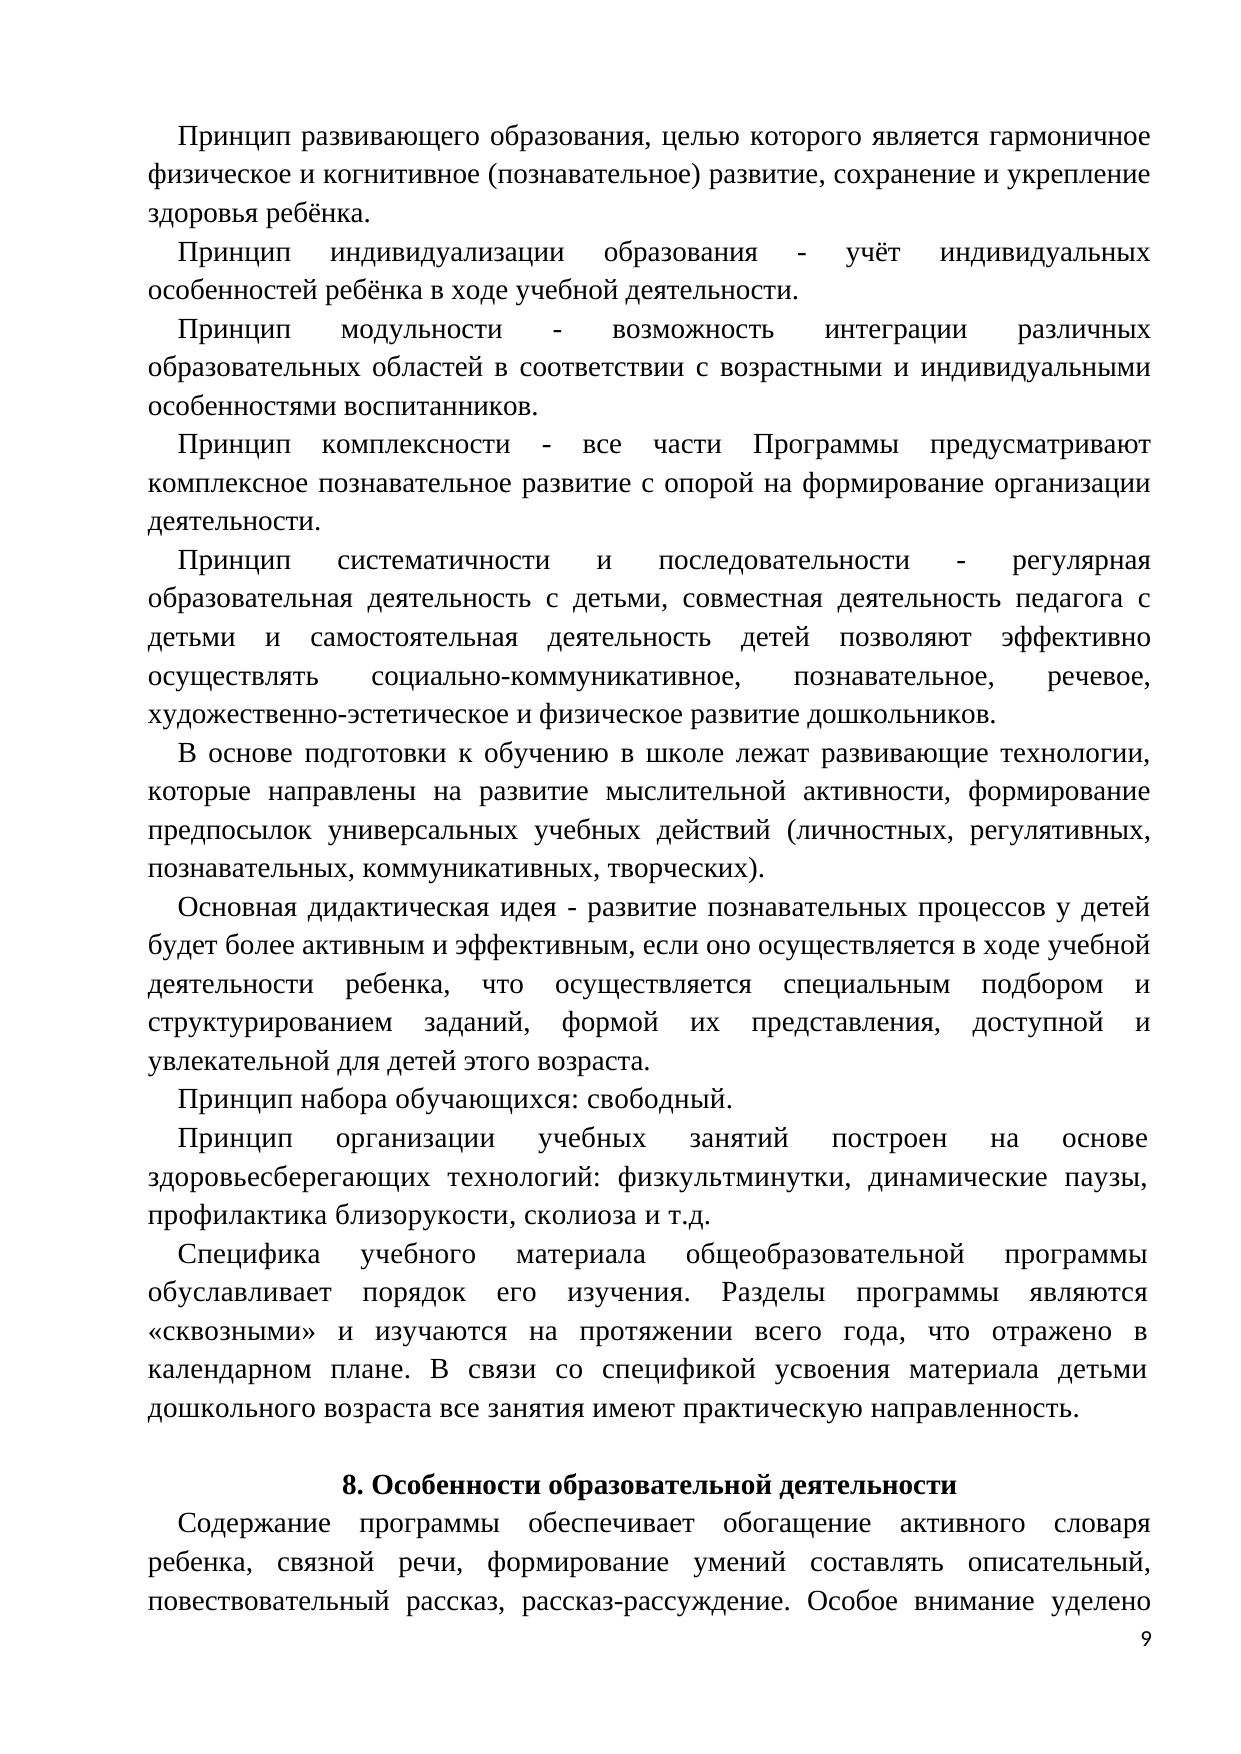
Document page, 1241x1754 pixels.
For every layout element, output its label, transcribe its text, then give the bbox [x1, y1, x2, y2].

list В основе подготовки к обучению в школе лежат развивающие технологии, которые направлены на развитие мыслительной активности, формирование предпосылок универсальных учебных действий (личностных, регулятивных, познавательных, коммуникативных, творческих). [148, 735, 1152, 884]
list Принцип систематичности и последовательности - регулярная образовательная деятельность с детьми, совместная деятельность педагога с детьми и самостоятельная деятельность детей позволяют эффективно осуществлять социально-коммуникативное, познавательное, речевое, художественно-эстетическое и физическое развитие дошкольников. [148, 542, 1152, 730]
text Специфика учебного материала общеобразовательной программы обуславливает порядок его изучения. Разделы программы являются «сквозными» и изучаются на протяжении всего года, что отражено в календарном плане. В связи со спецификой усвоения материала детьми дошкольного возраста все занятия имеют практическую направленность. [148, 1236, 1149, 1423]
list Принцип комплексности - все части Программы предусматривают комплексное познавательное развитие с опорой на формирование организации деятельности. [148, 426, 1152, 537]
list Основная дидактическая идея - развитие познавательных процессов у детей будет более активным и эффективным, если оно осуществляется в ходе учебной деятельности ребенка, что осуществляется специальным подбором и структурированием заданий, формой их представления, доступной и увлекательной для детей этого возраста. [148, 889, 1152, 1077]
text Принцип набора обучающихся: свободный. [148, 1082, 1152, 1115]
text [148, 1506, 1152, 1616]
list Принцип модульности - возможность интеграции различных образовательных областей в соответствии с возрастными и индивидуальными особенностями воспитанников. [148, 311, 1152, 421]
list Принцип индивидуализации образования - учёт индивидуальных особенностей ребёнка в ходе учебной деятельности. [148, 234, 1152, 306]
text 8. Особенности образовательной деятельности [148, 1467, 1152, 1501]
text Принцип организации учебных занятий построен на основе здоровьесберегающих технологий: физкультминутки, динамические паузы, профилактика близорукости, сколиоза и т.д. [148, 1120, 1149, 1231]
list Принцип развивающего образования, целью которого является гармоничное физическое и когнитивное (познавательное) развитие, сохранение и укрепление здоровья ребёнка. [148, 118, 1152, 229]
